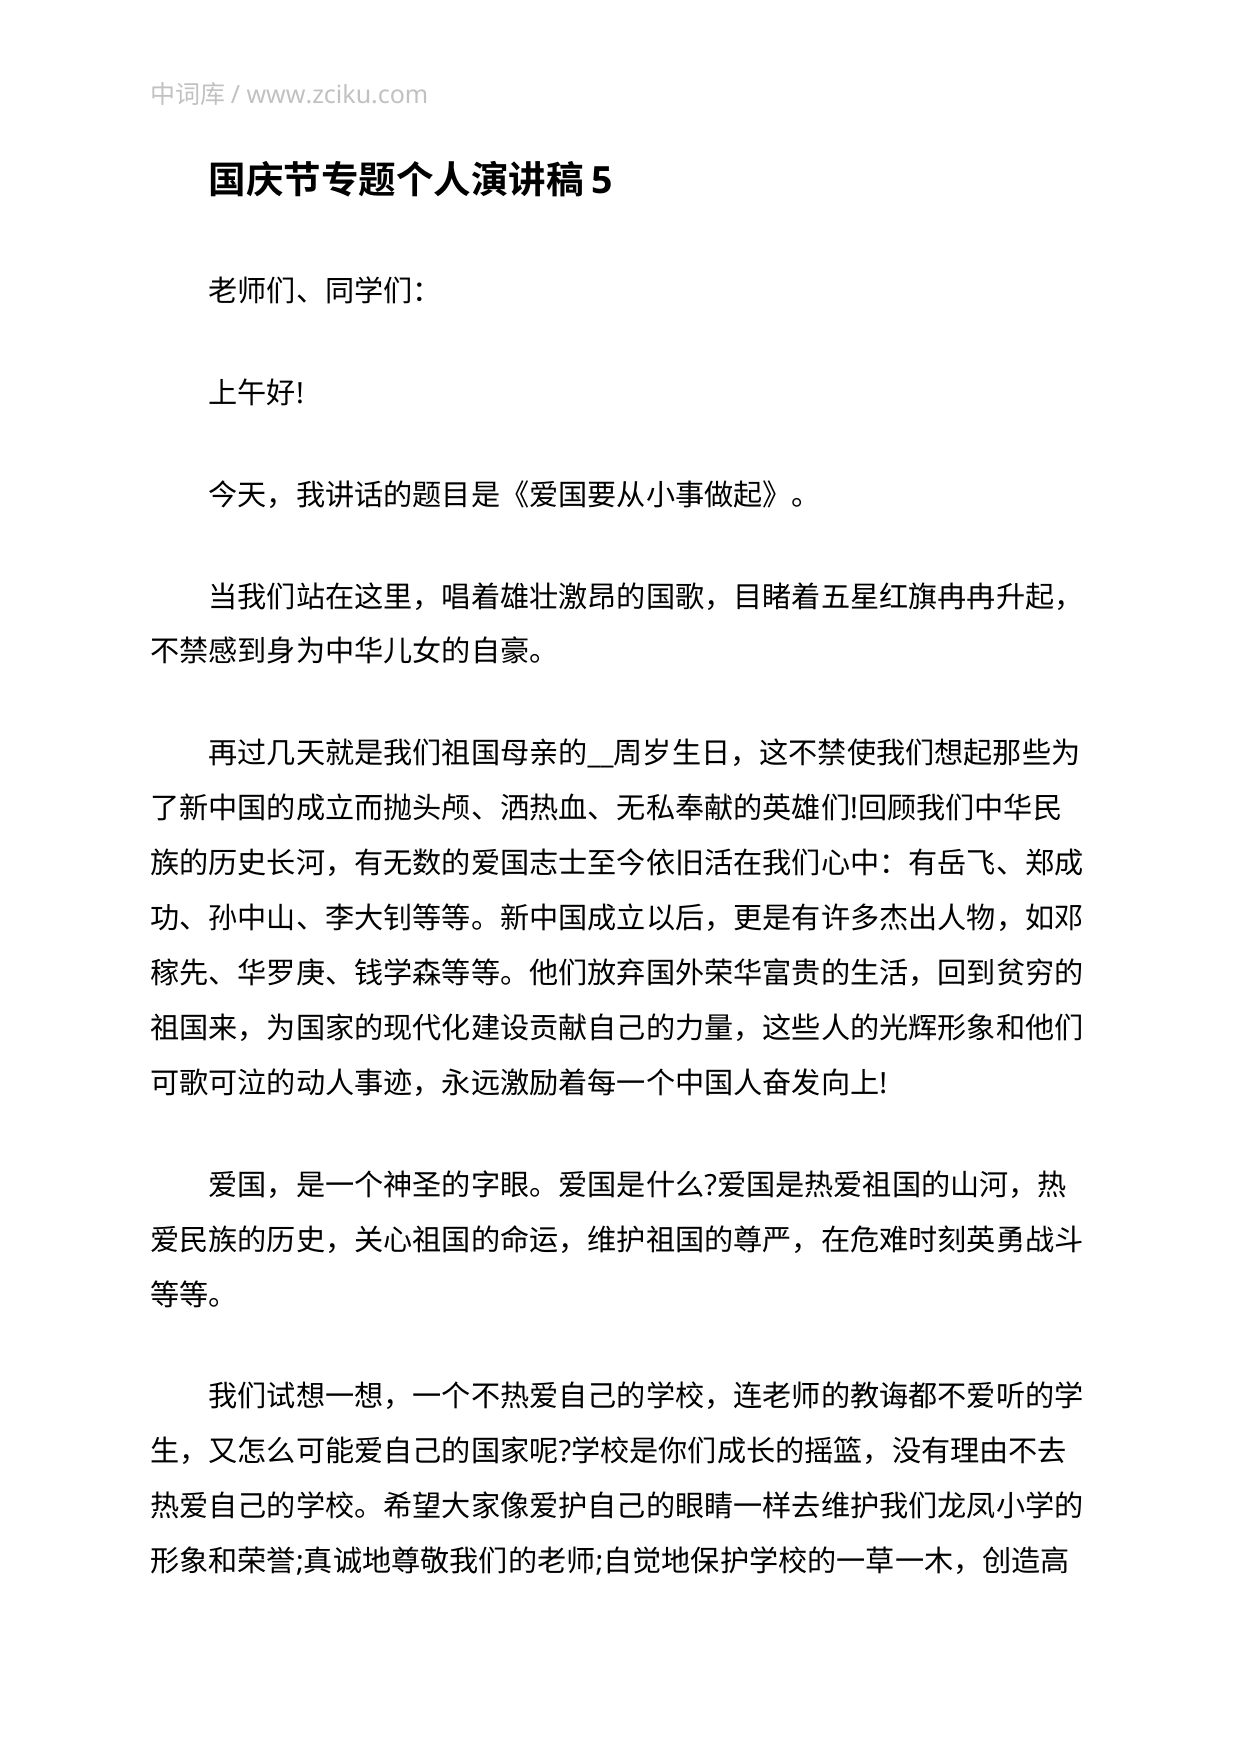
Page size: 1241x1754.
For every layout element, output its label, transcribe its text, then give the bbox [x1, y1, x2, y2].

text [150, 1373, 1090, 1580]
text 国庆节专题个人演讲稿5 [150, 150, 1090, 204]
text 再过几天就是我们祖国母亲的__周岁生日，这不禁使我们想起那些为了新中国的成立而抛头颅、洒热血、无私奉献的英雄们!回顾我们中华民族的历史长河，有无数的爱国志士至今依旧活在我们心中：有岳飞、郑成功、孙中山、李大钊等等。新中国成立以后，更是有许多杰出人物，如邓稼先、华罗庚、钱学森等等。他们放弃国外荣华富贵的生活，回到贫穷的祖国来，为国家的现代化建设贡献自己的力量，这些人的光辉形象和他们可歌可泣的动人事迹，永远激励着每一个中国人奋发向上! [150, 730, 1090, 1102]
text 上午好! [150, 369, 1090, 412]
text 今天，我讲话的题目是《爱国要从小事做起》。 [150, 471, 1090, 514]
text 爱国，是一个神圣的字眼。爱国是什么?爱国是热爱祖国的山河，热爱民族的历史，关心祖国的命运，维护祖国的尊严，在危难时刻英勇战斗等等。 [150, 1161, 1090, 1313]
text 当我们站在这里，唱着雄壮激昂的国歌，目睹着五星红旗冉冉升起，不禁感到身为中华儿女的自豪。 [150, 573, 1090, 670]
text 老师们、同学们： [150, 268, 1090, 310]
